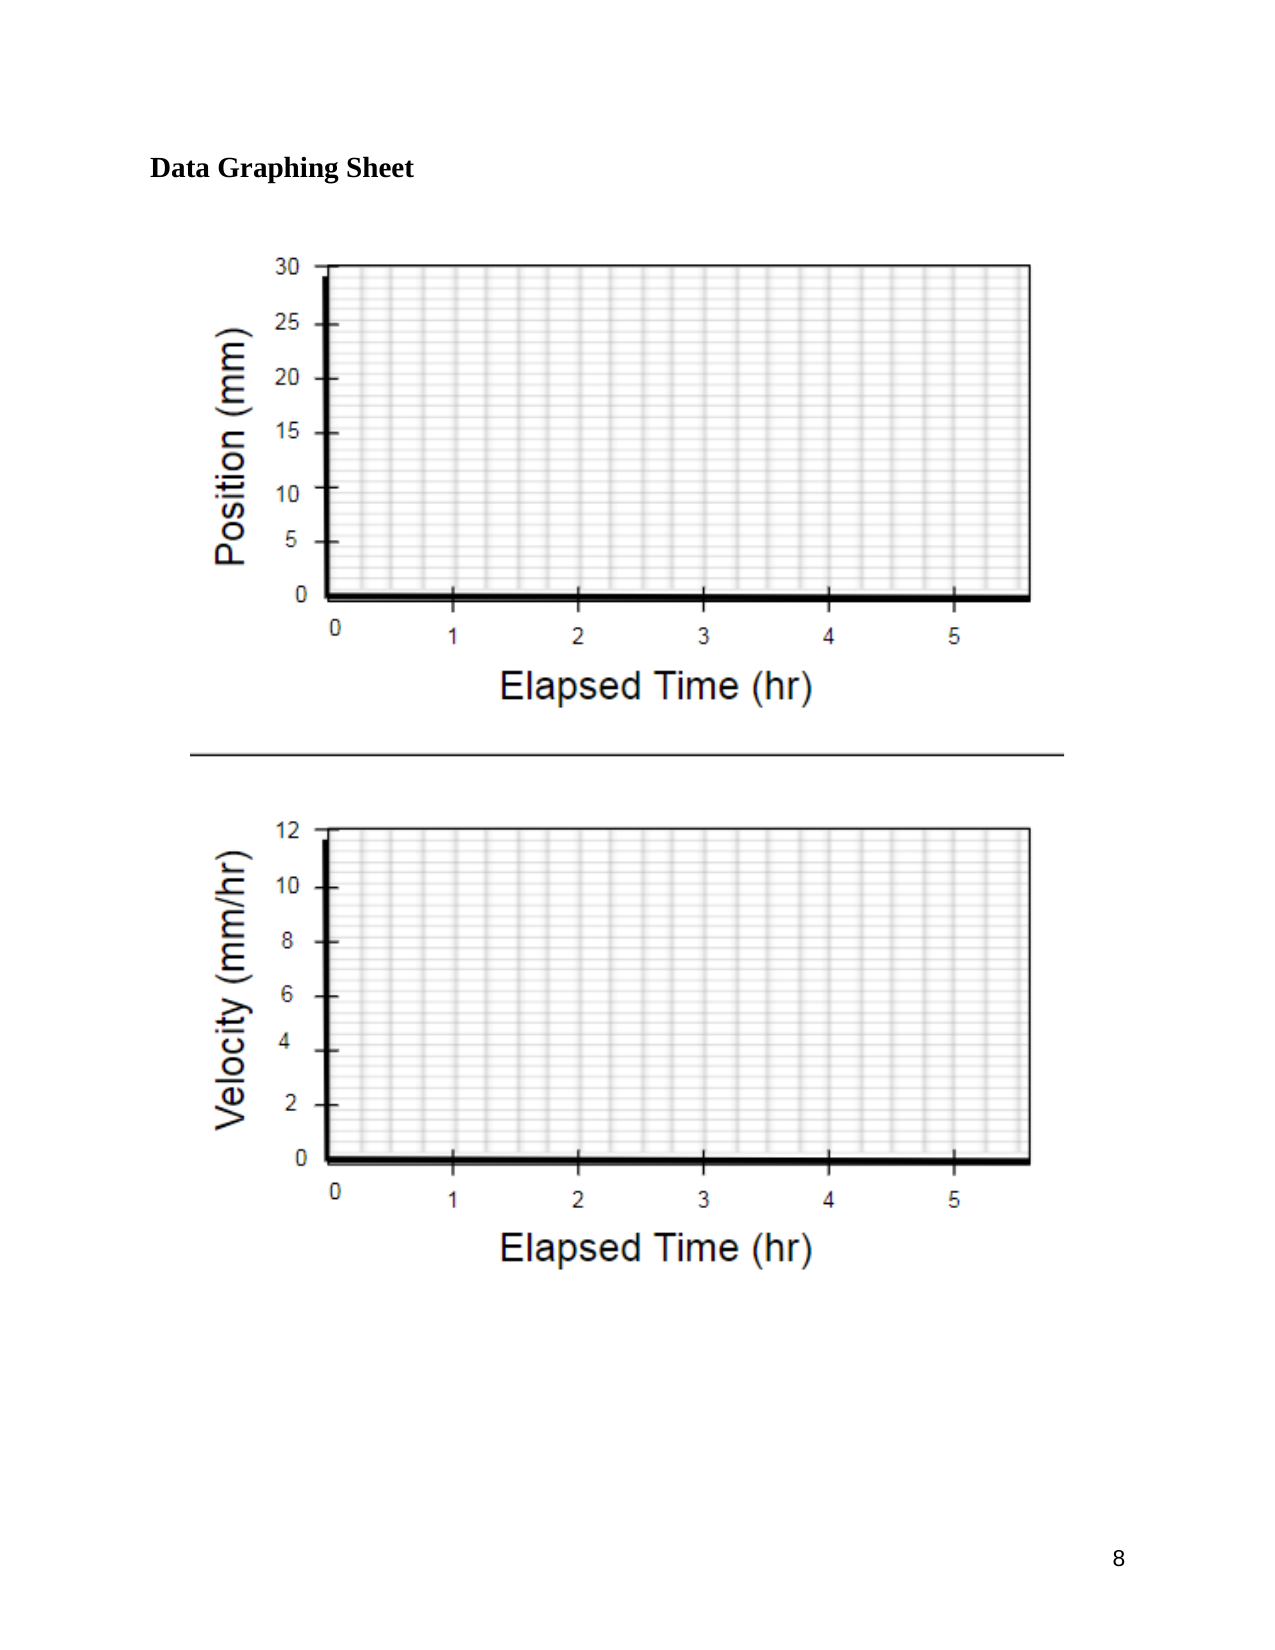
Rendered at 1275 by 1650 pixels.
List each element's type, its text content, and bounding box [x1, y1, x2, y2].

picture [190, 233, 1065, 1300]
text Data Graphing Sheet [150, 150, 1125, 183]
